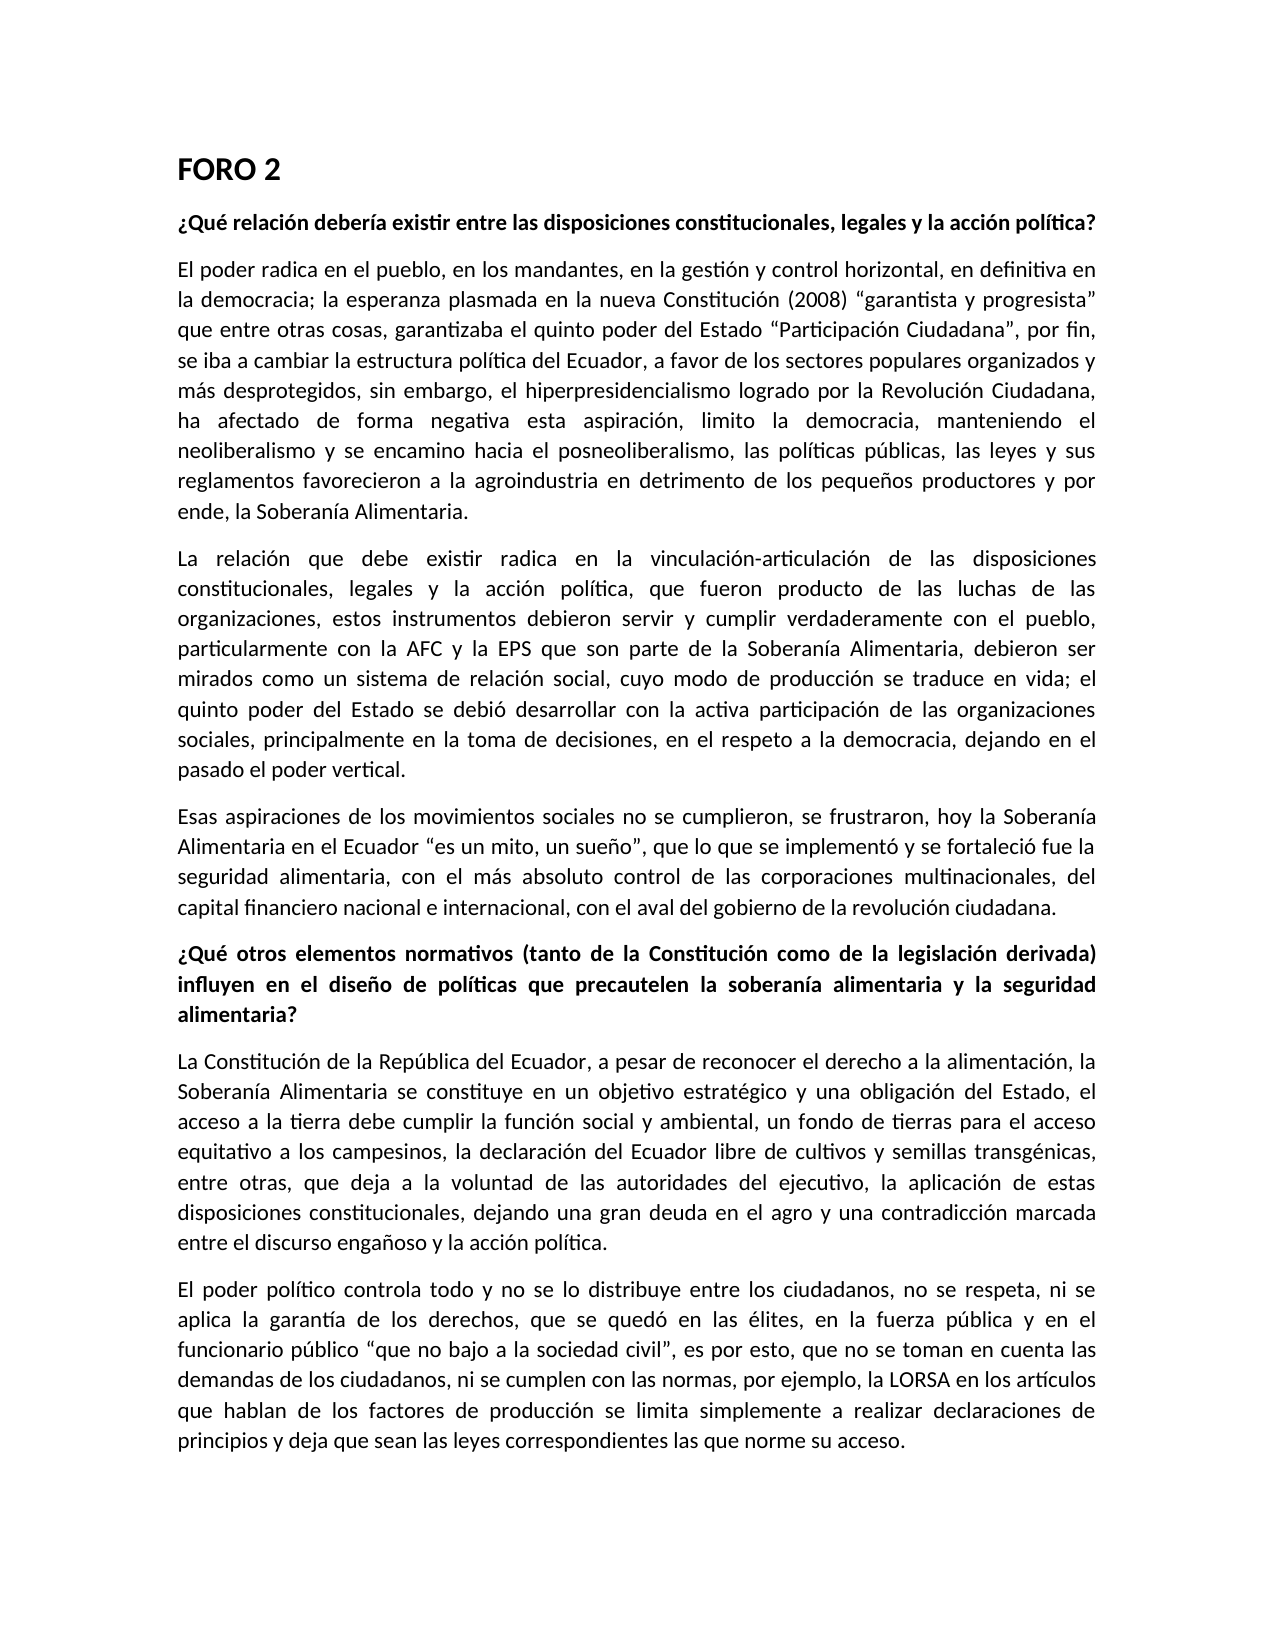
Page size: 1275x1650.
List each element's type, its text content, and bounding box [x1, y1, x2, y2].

text La Constitución de la República del Ecuador, a pesar de reconocer el derecho a la alimentación, la Soberanía Alimentaria se constituye en un objetivo estratégico y una obligación del Estado, el acceso a la tierra debe cumplir la función social y ambiental, un fondo de tierras para el acceso equitativo a los campesinos, la declaración del Ecuador libre de cultivos y semillas transgénicas, entre otras, que deja a la voluntad de las autoridades del ejecutivo, la aplicación de estas disposiciones constitucionales, dejando una gran deuda en el agro y una contradicción marcada entre el discurso engañoso y la acción política. [177, 1047, 1098, 1256]
text Esas aspiraciones de los movimientos sociales no se cumplieron, se frustraron, hoy la Soberanía Alimentaria en el Ecuador “es un mito, un sueño”, que lo que se implementó y se fortaleció fue la seguridad alimentaria, con el más absoluto control de las corporaciones multinacionales, del capital financiero nacional e internacional, con el aval del gobierno de la revolución ciudadana. [177, 802, 1098, 921]
text El poder radica en el pueblo, en los mandantes, en la gestión y control horizontal, en definitiva en la democracia; la esperanza plasmada en la nueva Constitución (2008) “garantista y progresista” que entre otras cosas, garantizaba el quinto poder del Estado “Participación Ciudadana”, por fin, se iba a cambiar la estructura política del Ecuador, a favor de los sectores populares organizados y más desprotegidos, sin embargo, el hiperpresidencialismo logrado por la Revolución Ciudadana, ha afectado de forma negativa esta aspiración, limito la democracia, manteniendo el neoliberalismo y se encamino hacia el posneoliberalismo, las políticas públicas, las leyes y sus reglamentos favorecieron a la agroindustria en detrimento de los pequeños productores y por ende, la Soberanía Alimentaria. [177, 255, 1098, 525]
text La relación que debe existir radica en la vinculación-articulación de las disposiciones constitucionales, legales y la acción política, que fueron producto de las luchas de las organizaciones, estos instrumentos debieron servir y cumplir verdaderamente con el pueblo, particularmente con la AFC y la EPS que son parte de la Soberanía Alimentaria, debieron ser mirados como un sistema de relación social, cuyo modo de producción se traduce en vida; el quinto poder del Estado se debió desarrollar con la activa participación de las organizaciones sociales, principalmente en la toma de decisiones, en el respeto a la democracia, dejando en el pasado el poder vertical. [177, 544, 1098, 783]
text ¿Qué relación debería existir entre las disposiciones constitucionales, legales y la acción política? [177, 208, 1098, 236]
text FORO 2 [177, 148, 1098, 188]
text El poder político controla todo y no se lo distribuye entre los ciudadanos, no se respeta, ni se aplica la garantía de los derechos, que se quedó en las élites, en la fuerza pública y en el funcionario público “que no bajo a la sociedad civil”, es por esto, que no se toman en cuenta las demandas de los ciudadanos, ni se cumplen con las normas, por ejemplo, la LORSA en los artículos que hablan de los factores de producción se limita simplemente a realizar declaraciones de principios y deja que sean las leyes correspondientes las que norme su acceso. [177, 1275, 1098, 1454]
text ¿Qué otros elementos normativos (tanto de la Constitución como de la legislación derivada) influyen en el diseño de políticas que precautelen la soberanía alimentaria y la seguridad alimentaria? [177, 939, 1098, 1028]
